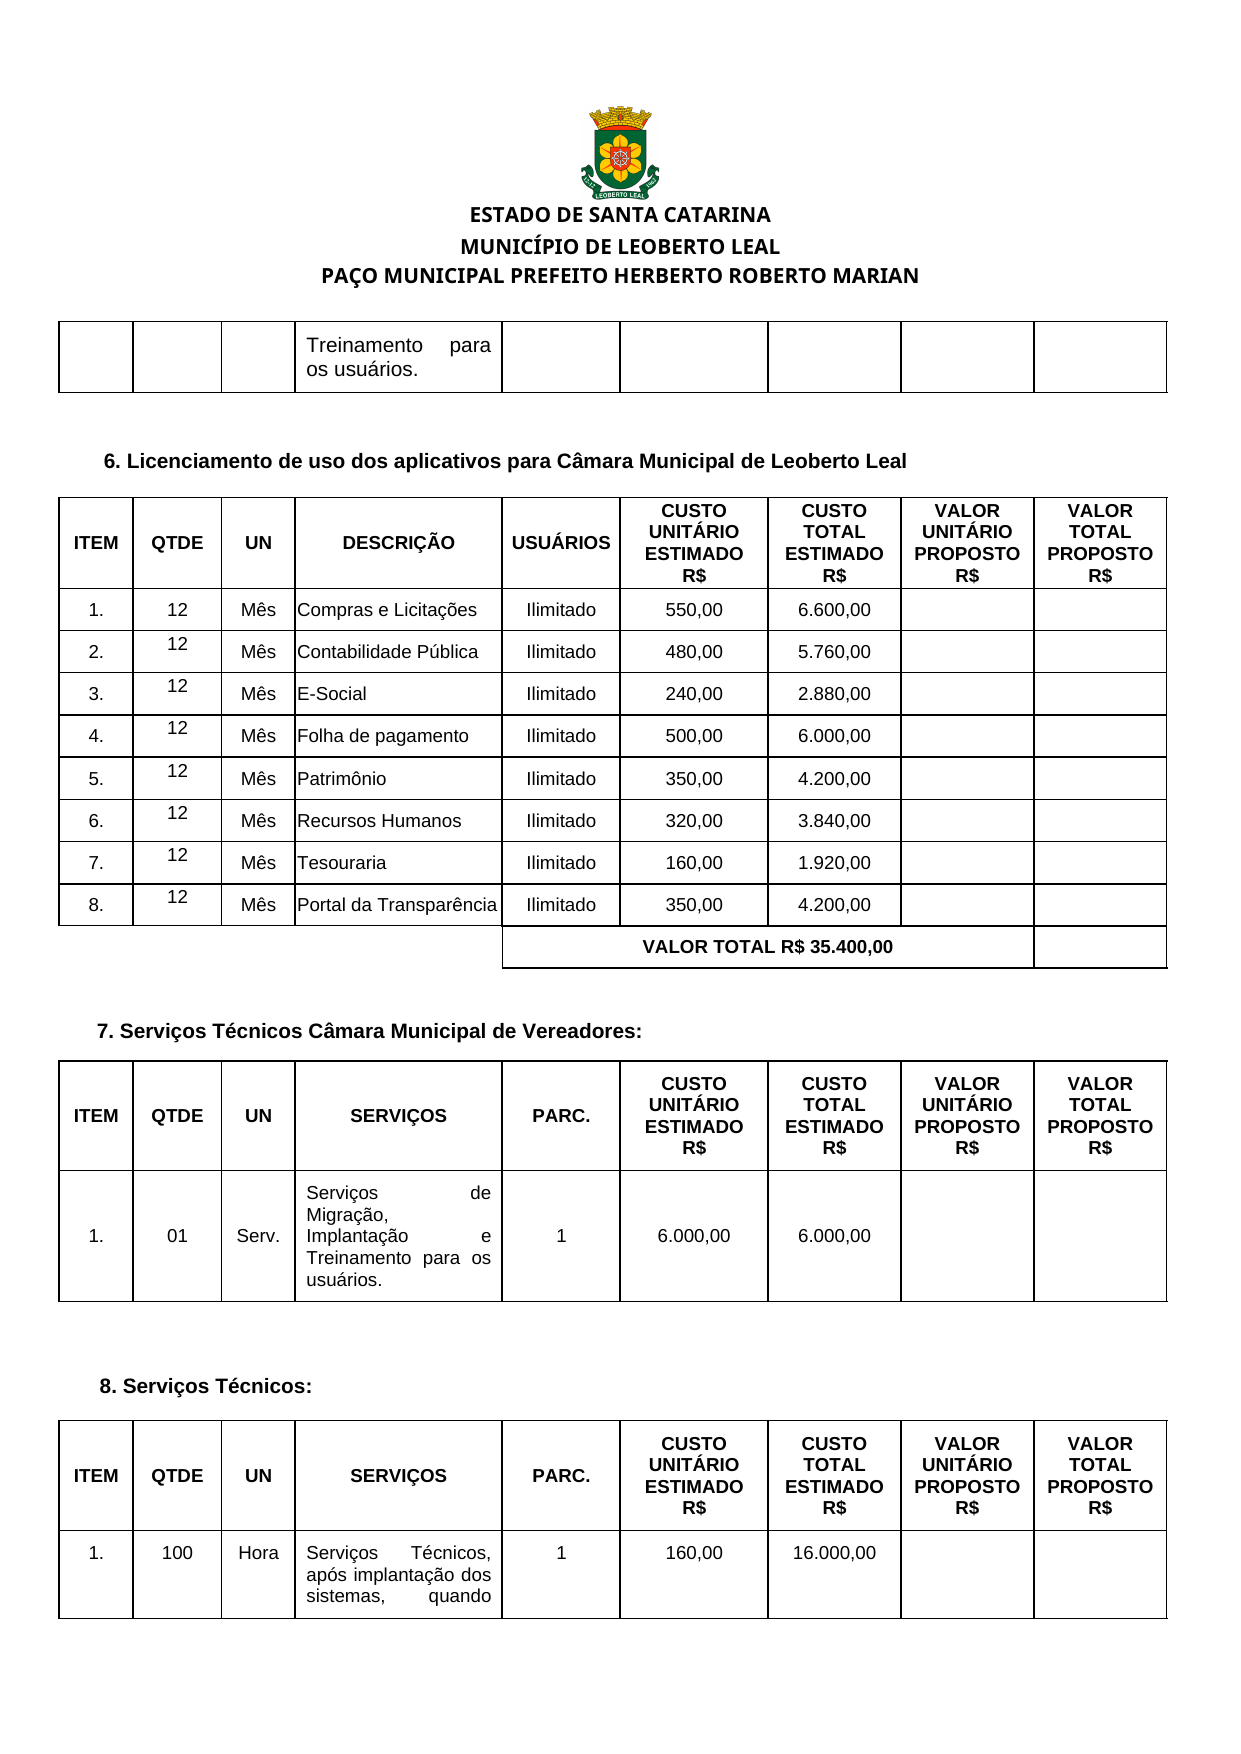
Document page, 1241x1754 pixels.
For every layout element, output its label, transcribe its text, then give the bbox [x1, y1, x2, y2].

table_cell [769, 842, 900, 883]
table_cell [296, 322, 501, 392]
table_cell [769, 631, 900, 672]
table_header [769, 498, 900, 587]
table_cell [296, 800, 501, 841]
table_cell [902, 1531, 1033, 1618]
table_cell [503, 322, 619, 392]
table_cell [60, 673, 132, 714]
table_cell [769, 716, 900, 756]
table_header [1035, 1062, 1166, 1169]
text 7. Serviços Técnicos Câmara Municipal de Vereadores: [97, 1019, 1181, 1043]
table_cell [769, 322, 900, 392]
picture [581, 106, 660, 200]
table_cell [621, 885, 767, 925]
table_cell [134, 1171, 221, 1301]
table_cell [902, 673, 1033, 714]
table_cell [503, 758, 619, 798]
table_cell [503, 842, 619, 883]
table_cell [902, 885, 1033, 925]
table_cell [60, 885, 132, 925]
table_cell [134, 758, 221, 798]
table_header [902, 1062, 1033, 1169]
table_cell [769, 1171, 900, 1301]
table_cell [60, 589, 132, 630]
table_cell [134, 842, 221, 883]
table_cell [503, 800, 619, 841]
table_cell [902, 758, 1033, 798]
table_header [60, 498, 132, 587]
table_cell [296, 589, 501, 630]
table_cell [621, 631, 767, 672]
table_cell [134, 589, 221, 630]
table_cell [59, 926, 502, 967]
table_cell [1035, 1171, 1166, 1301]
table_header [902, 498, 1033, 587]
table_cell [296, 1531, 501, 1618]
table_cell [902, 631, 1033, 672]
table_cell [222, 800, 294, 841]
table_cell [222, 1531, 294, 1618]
list 6. Licenciamento de uso dos aplicativos para Câmara Municipal de Leoberto Leal [103, 448, 1181, 472]
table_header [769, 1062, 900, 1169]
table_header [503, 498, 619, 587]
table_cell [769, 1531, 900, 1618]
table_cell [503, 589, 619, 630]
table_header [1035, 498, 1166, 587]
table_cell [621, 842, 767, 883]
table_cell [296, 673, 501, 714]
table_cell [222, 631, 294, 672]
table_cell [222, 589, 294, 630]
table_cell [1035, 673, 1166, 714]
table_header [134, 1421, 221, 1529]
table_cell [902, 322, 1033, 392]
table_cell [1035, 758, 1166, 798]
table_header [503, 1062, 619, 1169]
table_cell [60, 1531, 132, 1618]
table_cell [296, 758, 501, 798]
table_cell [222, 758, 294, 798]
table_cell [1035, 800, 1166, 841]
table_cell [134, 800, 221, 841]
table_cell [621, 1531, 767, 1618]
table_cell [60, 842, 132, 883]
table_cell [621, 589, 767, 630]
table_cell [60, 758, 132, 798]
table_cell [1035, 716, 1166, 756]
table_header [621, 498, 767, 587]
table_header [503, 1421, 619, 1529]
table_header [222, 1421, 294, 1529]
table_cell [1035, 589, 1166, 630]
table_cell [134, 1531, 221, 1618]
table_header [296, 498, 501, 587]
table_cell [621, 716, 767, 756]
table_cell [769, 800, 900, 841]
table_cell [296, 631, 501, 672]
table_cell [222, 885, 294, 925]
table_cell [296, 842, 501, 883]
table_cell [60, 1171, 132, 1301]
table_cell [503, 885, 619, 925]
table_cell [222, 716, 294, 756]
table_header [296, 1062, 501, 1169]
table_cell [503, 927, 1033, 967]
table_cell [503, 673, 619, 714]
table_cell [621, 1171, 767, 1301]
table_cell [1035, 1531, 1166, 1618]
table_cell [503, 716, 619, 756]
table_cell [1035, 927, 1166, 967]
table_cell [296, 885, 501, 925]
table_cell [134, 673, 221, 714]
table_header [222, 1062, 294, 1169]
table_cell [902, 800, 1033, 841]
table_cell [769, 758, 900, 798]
text 8. Serviços Técnicos: [59, 1374, 1181, 1398]
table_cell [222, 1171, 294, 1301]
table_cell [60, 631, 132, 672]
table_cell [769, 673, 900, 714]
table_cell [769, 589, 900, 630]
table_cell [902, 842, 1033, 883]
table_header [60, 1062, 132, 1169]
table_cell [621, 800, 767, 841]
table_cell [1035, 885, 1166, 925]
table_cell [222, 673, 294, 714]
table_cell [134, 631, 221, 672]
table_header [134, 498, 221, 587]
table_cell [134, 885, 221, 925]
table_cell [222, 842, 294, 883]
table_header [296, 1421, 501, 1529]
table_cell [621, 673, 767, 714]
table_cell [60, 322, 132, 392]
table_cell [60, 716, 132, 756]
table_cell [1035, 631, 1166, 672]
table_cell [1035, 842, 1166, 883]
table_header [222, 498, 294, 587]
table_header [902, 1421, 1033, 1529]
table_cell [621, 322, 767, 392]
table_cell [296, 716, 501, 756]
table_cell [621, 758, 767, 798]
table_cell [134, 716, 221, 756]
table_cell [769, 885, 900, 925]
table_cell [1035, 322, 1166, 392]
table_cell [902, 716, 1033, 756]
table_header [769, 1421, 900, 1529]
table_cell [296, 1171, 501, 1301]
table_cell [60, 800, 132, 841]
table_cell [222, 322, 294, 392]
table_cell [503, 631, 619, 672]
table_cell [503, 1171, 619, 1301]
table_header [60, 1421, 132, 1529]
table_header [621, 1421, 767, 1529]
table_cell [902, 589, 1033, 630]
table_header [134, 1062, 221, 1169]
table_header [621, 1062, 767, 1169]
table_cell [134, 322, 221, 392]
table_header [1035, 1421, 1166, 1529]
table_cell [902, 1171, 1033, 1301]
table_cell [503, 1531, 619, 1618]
